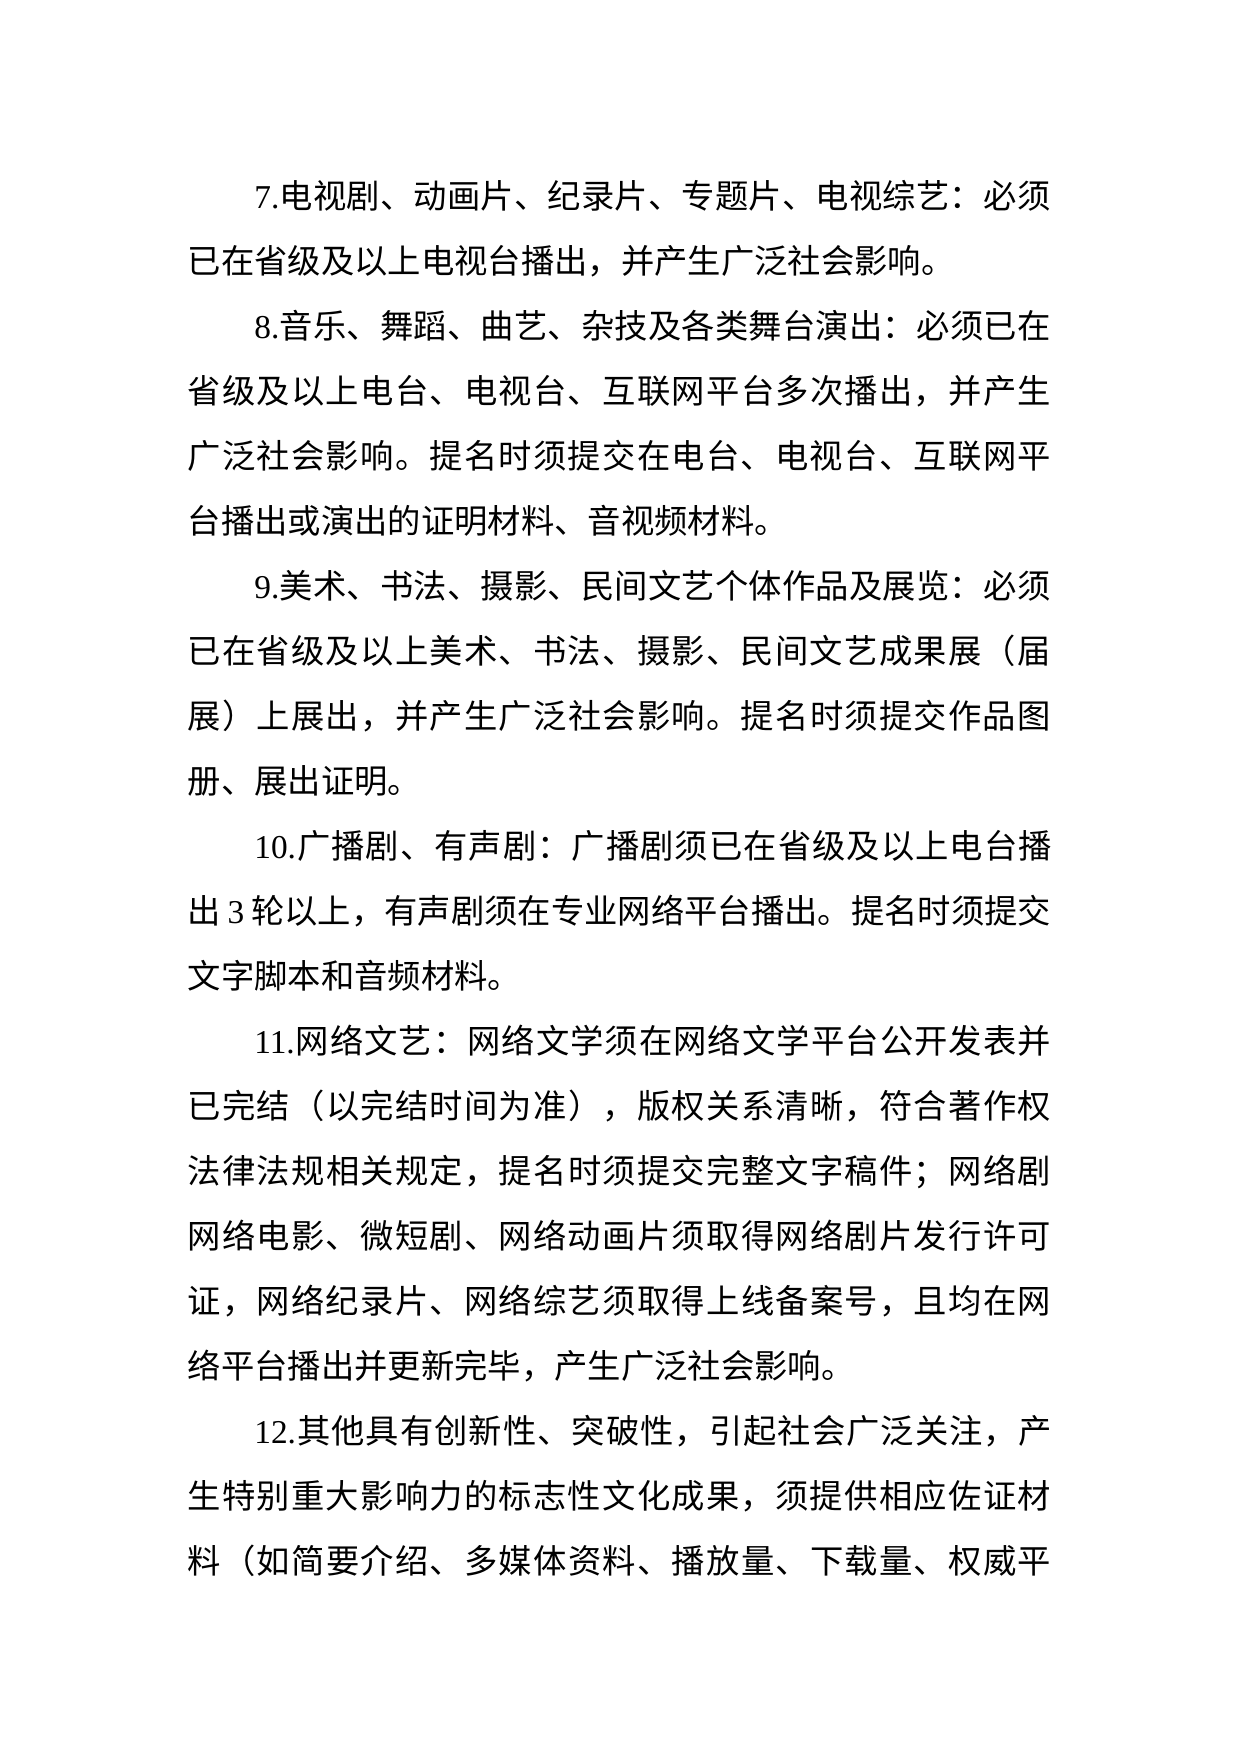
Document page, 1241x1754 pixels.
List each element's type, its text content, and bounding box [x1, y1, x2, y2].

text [187, 1397, 1053, 1592]
text 7.电视剧、动画片、纪录片、专题片、电视综艺：必须已在省级及以上电视台播出，并产生广泛社会影响。 [187, 162, 1053, 292]
text 10.广播剧、有声剧：广播剧须已在省级及以上电台播出3轮以上，有声剧须在专业网络平台播出。提名时须提交文字脚本和音频材料。 [187, 812, 1053, 1007]
text 9.美术、书法、摄影、民间文艺个体作品及展览：必须已在省级及以上美术、书法、摄影、民间文艺成果展（届展）上展出，并产生广泛社会影响。提名时须提交作品图册、展出证明。 [187, 552, 1053, 812]
text 11.网络文艺：网络文学须在网络文学平台公开发表并已完结（以完结时间为准），版权关系清晰，符合著作权法律法规相关规定，提名时须提交完整文字稿件；网络剧、网络电影、微短剧、网络动画片须取得网络剧片发行许可证，网络纪录片、网络综艺须取得上线备案号，且均在网络平台播出并更新完毕，产生广泛社会影响。 [187, 1007, 1053, 1397]
text 8.音乐、舞蹈、曲艺、杂技及各类舞台演出：必须已在省级及以上电台、电视台、互联网平台多次播出，并产生广泛社会影响。提名时须提交在电台、电视台、互联网平台播出或演出的证明材料、音视频材料。 [187, 292, 1053, 552]
